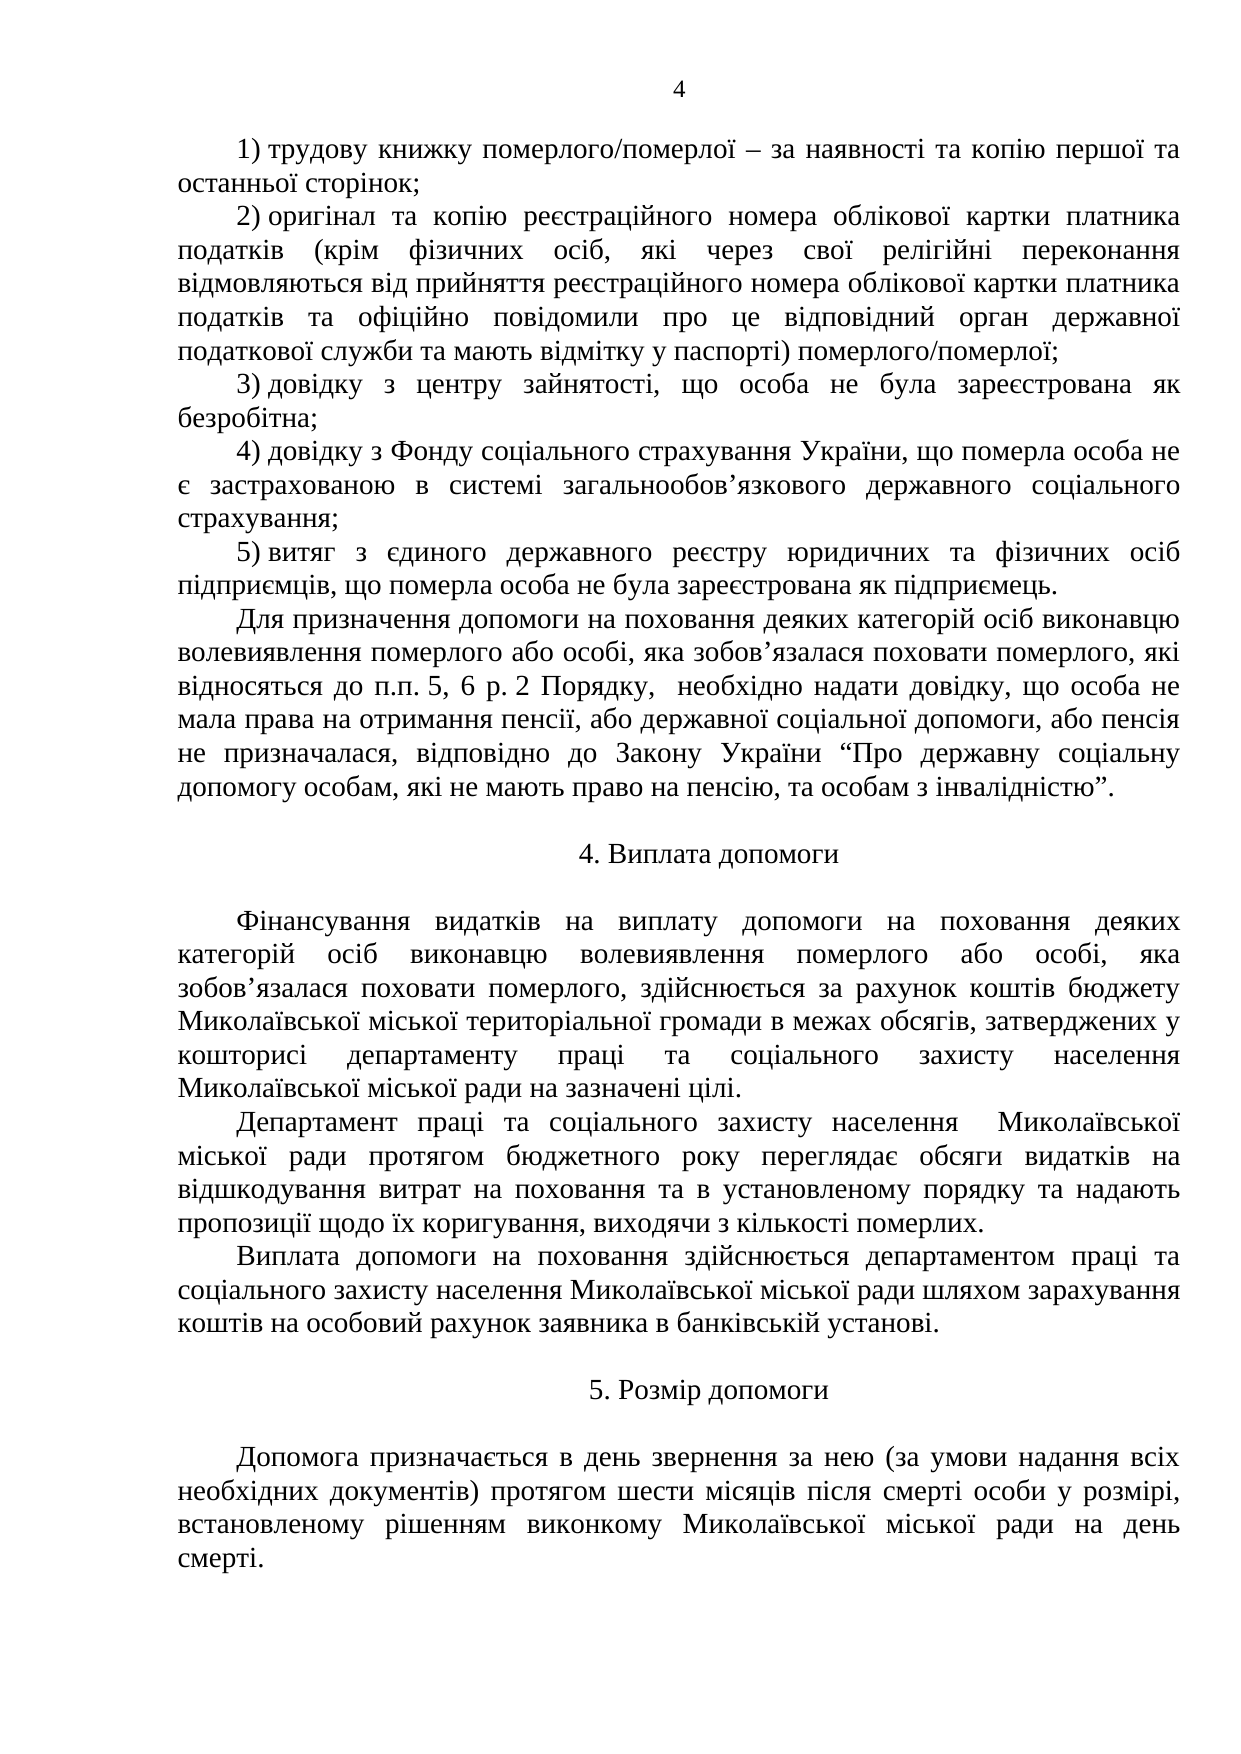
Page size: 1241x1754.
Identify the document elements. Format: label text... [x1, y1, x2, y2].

text 1) трудову книжку померлого/померлої – за наявності та копію першої та останньої сторінок; [177, 131, 1181, 198]
text 2) оригінал та копію реєстраційного номера облікової картки платника податків (крім фізичних осіб, які через свої релігійні переконання відмовляються від прийняття реєстраційного номера облікової картки платника податків та офіційно повідомили про це відповідний орган державної податкової служби та мають відмітку у паспорті) померлого/померлої; [177, 198, 1181, 366]
text 4) довідку з Фонду соціального страхування України, що померла особа не є застрахованою в системі загальнообов’язкового державного соціального страхування; [177, 433, 1181, 534]
text 4. Виплата допомоги [177, 836, 1181, 869]
text 5) витяг з єдиного державного реєстру юридичних та фізичних осіб підприємців, що померла особа не була зареєстрована як підприємець. [177, 534, 1181, 601]
text Виплата допомоги на поховання здійснюється департаментом праці та соціального захисту населення Миколаївської міської ради шляхом зарахування коштів на особовий рахунок заявника в банківській установі. [177, 1238, 1181, 1339]
text Департамент праці та соціального захисту населення Миколаївської міської ради протягом бюджетного року переглядає обсяги видатків на відшкодування витрат на поховання та в установленому порядку та надають пропозиції щодо їх коригування, виходячи з кількості померлих. [177, 1104, 1181, 1238]
text 3) довідку з центру зайнятості, що особа не була зареєстрована як безробітна; [177, 366, 1181, 433]
text 5. Розмір допомоги [177, 1372, 1181, 1406]
text Для призначення допомоги на поховання деяких категорій осіб виконавцю волевиявлення померлого або особі, яка зобов’язалася поховати померлого, які відносяться до п.п. 5, 6 р. 2 Порядку, необхідно надати довідку, що особа не мала права на отримання пенсії, або державної соціальної допомоги, або пенсія не призначалася, відповідно до Закону України “Про державну соціальну допомогу особам, які не мають право на пенсію, та особам з інвалідністю”. [177, 601, 1181, 802]
text Допомога призначається в день звернення за нею (за умови надання всіх необхідних документів) протягом шести місяців після смерті особи у розмірі, встановленому рішенням виконкому Миколаївської міської ради на день смерті. [177, 1439, 1181, 1574]
text Фінансування видатків на виплату допомоги на поховання деяких категорій осіб виконавцю волевиявлення померлого або особі, яка зобов’язалася поховати померлого, здійснюється за рахунок коштів бюджету Миколаївської міської територіальної громади в межах обсягів, затверджених у кошторисі департаменту праці та соціального захисту населення Миколаївської міської ради на зазначені цілі. [177, 903, 1181, 1104]
